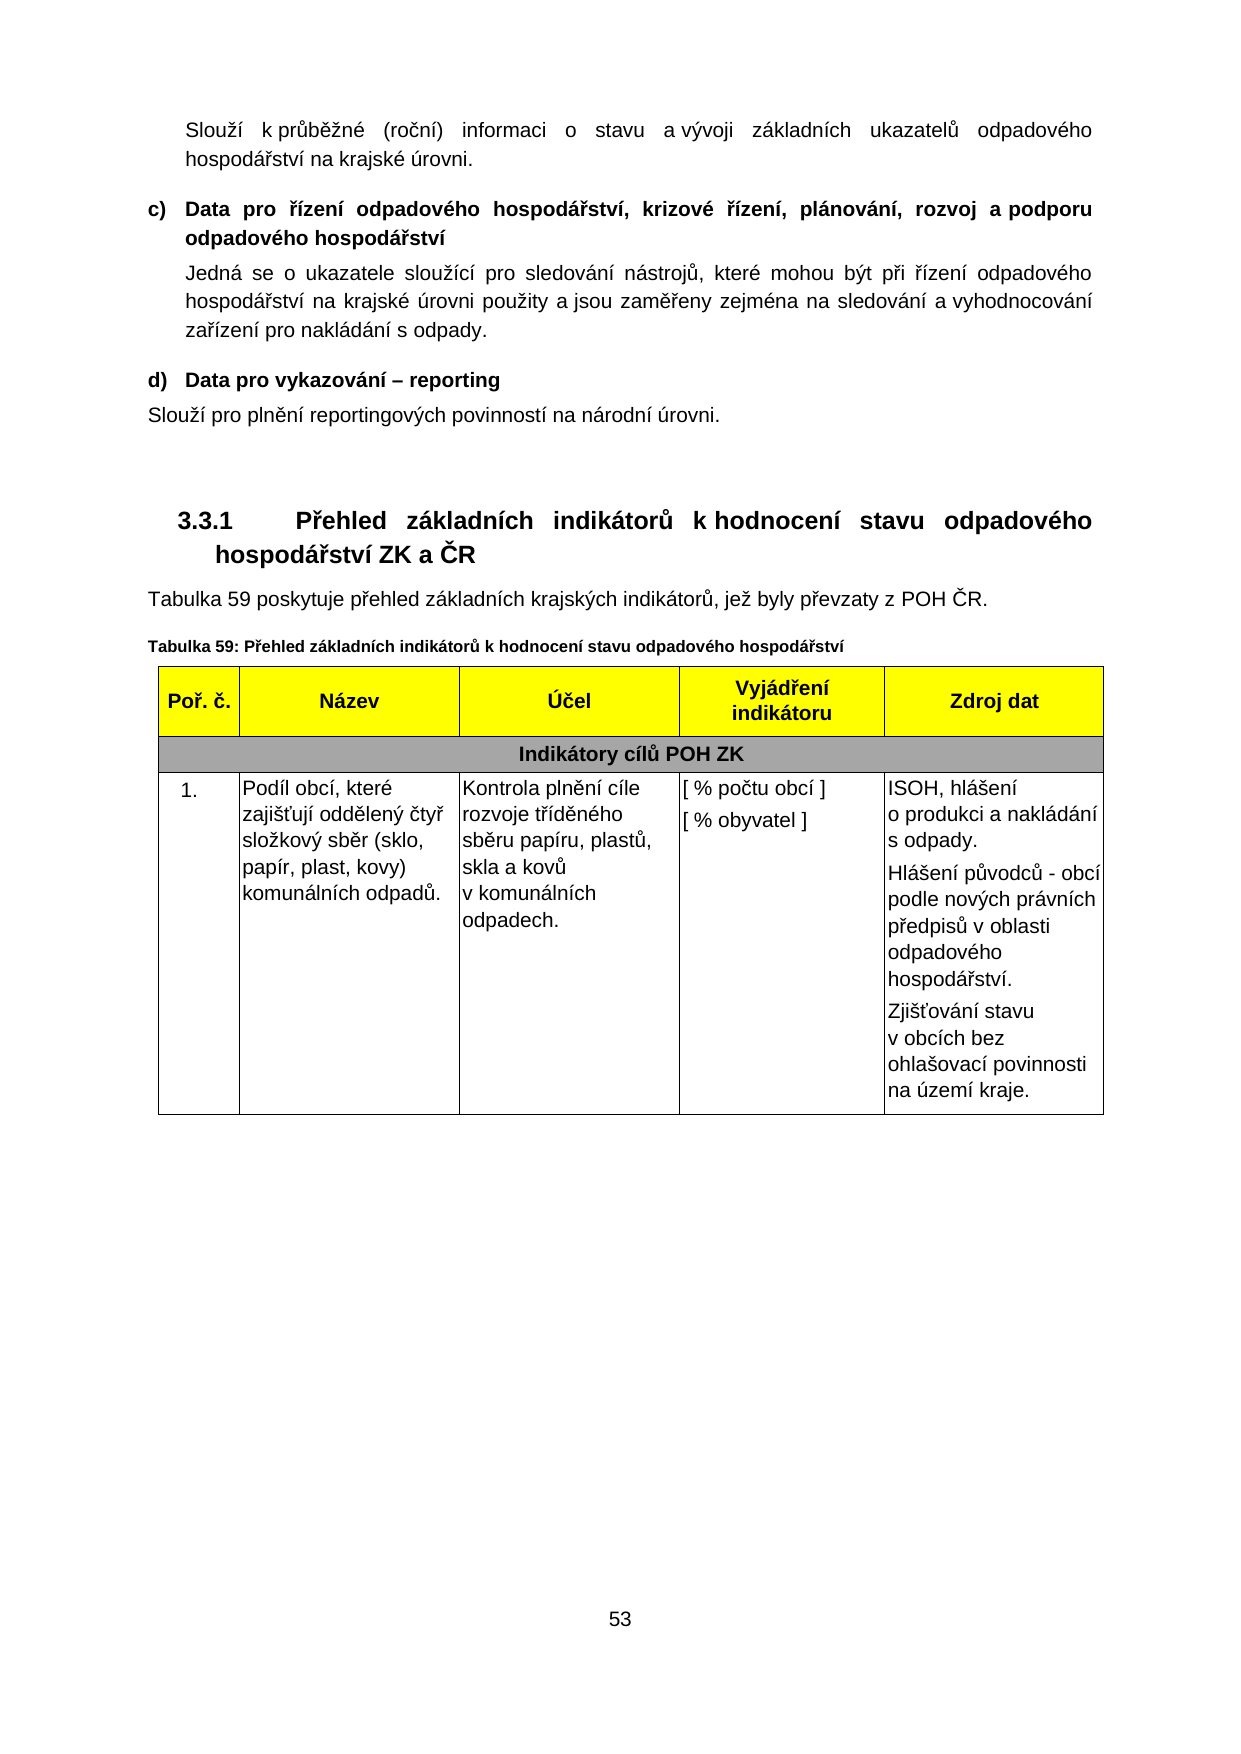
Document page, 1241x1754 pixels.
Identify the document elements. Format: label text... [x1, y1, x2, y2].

table_cell [ % počtu obcí ] [ % obyvatel ] [680, 773, 884, 1113]
table_header Účel [460, 667, 679, 736]
table_cell ISOH, hlášení o produkci a nakládání s odpady. Hlášení původců - obcí podle nových právních předpisů v oblasti odpadového hospodářství. Zjišťování stavu v obcích bez ohlašovací povinnosti na území kraje. [885, 773, 1103, 1113]
table_cell Kontrola plnění cíle rozvoje tříděného sběru papíru, plastů, skla a kovů v komunálních odpadech. [460, 773, 679, 1113]
list Data pro řízení odpadového hospodářství, krizové řízení, plánování, rozvoj a podporu odpadového hospodářství [148, 197, 1093, 249]
table_header Název [240, 667, 459, 736]
table_header Zdroj dat [885, 667, 1103, 736]
table_cell [159, 773, 239, 1113]
table_header Vyjádření indikátoru [680, 667, 884, 736]
text Jedná se o ukazatele sloužící pro sledování nástrojů, které mohou být při řízení odpadového hospodářství na krajské úrovni použity a jsou zaměřeny zejména na sledování a vyhodnocování zařízení pro nakládání s odpady. [185, 260, 1093, 342]
subtitle Přehled základních indikátorů k hodnocení stavu odpadového hospodářství ZK a ČR [177, 506, 1093, 569]
table_cell Podíl obcí, které zajišťují oddělený čtyř složkový sběr (sklo, papír, plast, kovy) komunálních odpadů. [240, 773, 459, 1113]
text Slouží k průběžné (roční) informaci o stavu a vývoji základních ukazatelů odpadového hospodářství na krajské úrovni. [185, 118, 1093, 171]
list Data pro vykazování – reporting [148, 367, 1093, 391]
text Slouží pro plnění reportingových povinností na národní úrovni. [148, 402, 1093, 426]
table_header Poř. č. [159, 667, 239, 736]
table_cell Indikátory cílů POH ZK [159, 737, 1103, 772]
